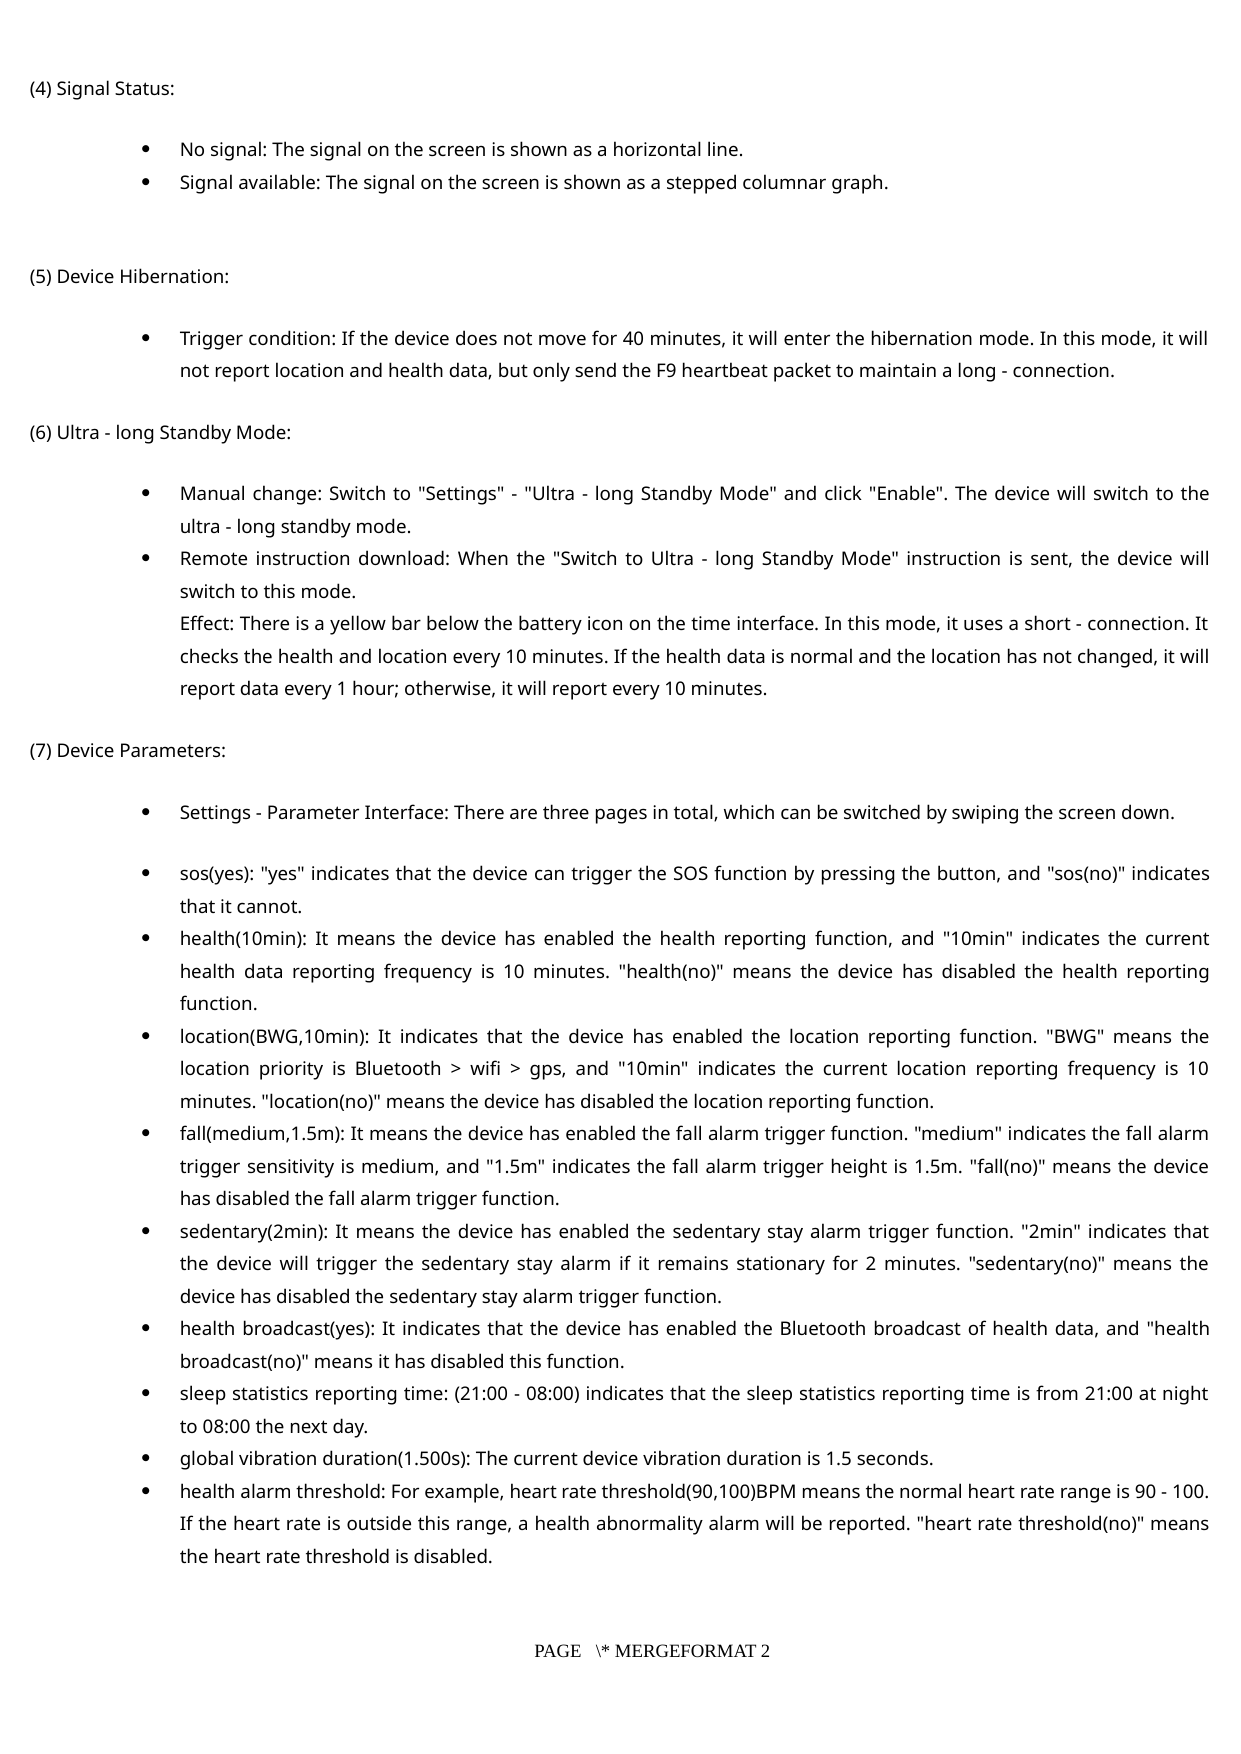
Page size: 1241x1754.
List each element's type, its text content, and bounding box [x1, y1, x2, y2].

list health broadcast(yes): It indicates that the device has enabled the Bluetooth broadcast of health data, and "health broadcast(no)" means it has disabled this function. [142, 1312, 1211, 1377]
list location(BWG,10min): It indicates that the device has enabled the location reporting function. "BWG" means the location priority is Bluetooth > wifi > gps, and "10min" indicates the current location reporting frequency is 10 minutes. "location(no)" means the device has disabled the location reporting function. [142, 1020, 1211, 1117]
list Settings - Parameter Interface: There are three pages in total, which can be switched by swiping the screen down. [142, 796, 1211, 828]
list health alarm threshold: For example, heart rate threshold(90,100)BPM means the normal heart rate range is 90 - 100. If the heart rate is outside this range, a health abnormality alarm will be reported. "heart rate threshold(no)" means the heart rate threshold is disabled. [142, 1475, 1211, 1572]
list sleep statistics reporting time: (21:00 - 08:00) indicates that the sleep statistics reporting time is from 21:00 at night to 08:00 the next day. [142, 1377, 1211, 1442]
text (7) Device Parameters: [29, 734, 1211, 766]
text (6) Ultra - long Standby Mode: [29, 416, 1211, 448]
list Signal available: The signal on the screen is shown as a stepped columnar graph. [142, 166, 1211, 198]
list Remote instruction download: When the "Switch to Ultra - long Standby Mode" instruction is sent, the device will switch to this mode. Effect: There is a yellow bar below the battery icon on the time interface. In this mode, it uses a short - connection. It checks the health and location every 10 minutes. If the health data is normal and the location has not changed, it will report data every 1 hour; otherwise, it will report every 10 minutes. [142, 542, 1211, 705]
text (4) Signal Status: [29, 71, 1211, 104]
text (5) Device Hibernation: [29, 260, 1211, 292]
list fall(medium,1.5m): It means the device has enabled the fall alarm trigger function. "medium" indicates the fall alarm trigger sensitivity is medium, and "1.5m" indicates the fall alarm trigger height is 1.5m. "fall(no)" means the device has disabled the fall alarm trigger function. [142, 1117, 1211, 1215]
list sos(yes): "yes" indicates that the device can trigger the SOS function by pressing the button, and "sos(no)" indicates that it cannot. [142, 857, 1211, 922]
list Trigger condition: If the device does not move for 40 minutes, it will enter the hibernation mode. In this mode, it will not report location and health data, but only send the F9 heartbeat packet to maintain a long - connection. [142, 321, 1211, 386]
list sedentary(2min): It means the device has enabled the sedentary stay alarm trigger function. "2min" indicates that the device will trigger the sedentary stay alarm if it remains stationary for 2 minutes. "sedentary(no)" means the device has disabled the sedentary stay alarm trigger function. [142, 1215, 1211, 1312]
list No signal: The signal on the screen is shown as a horizontal line. [142, 133, 1211, 166]
list Manual change: Switch to "Settings" - "Ultra - long Standby Mode" and click "Enable". The device will switch to the ultra - long standby mode. [142, 477, 1211, 542]
list global vibration duration(1.500s): The current device vibration duration is 1.5 seconds. [142, 1442, 1211, 1475]
list health(10min): It means the device has enabled the health reporting function, and "10min" indicates the current health data reporting frequency is 10 minutes. "health(no)" means the device has disabled the health reporting function. [142, 922, 1211, 1020]
